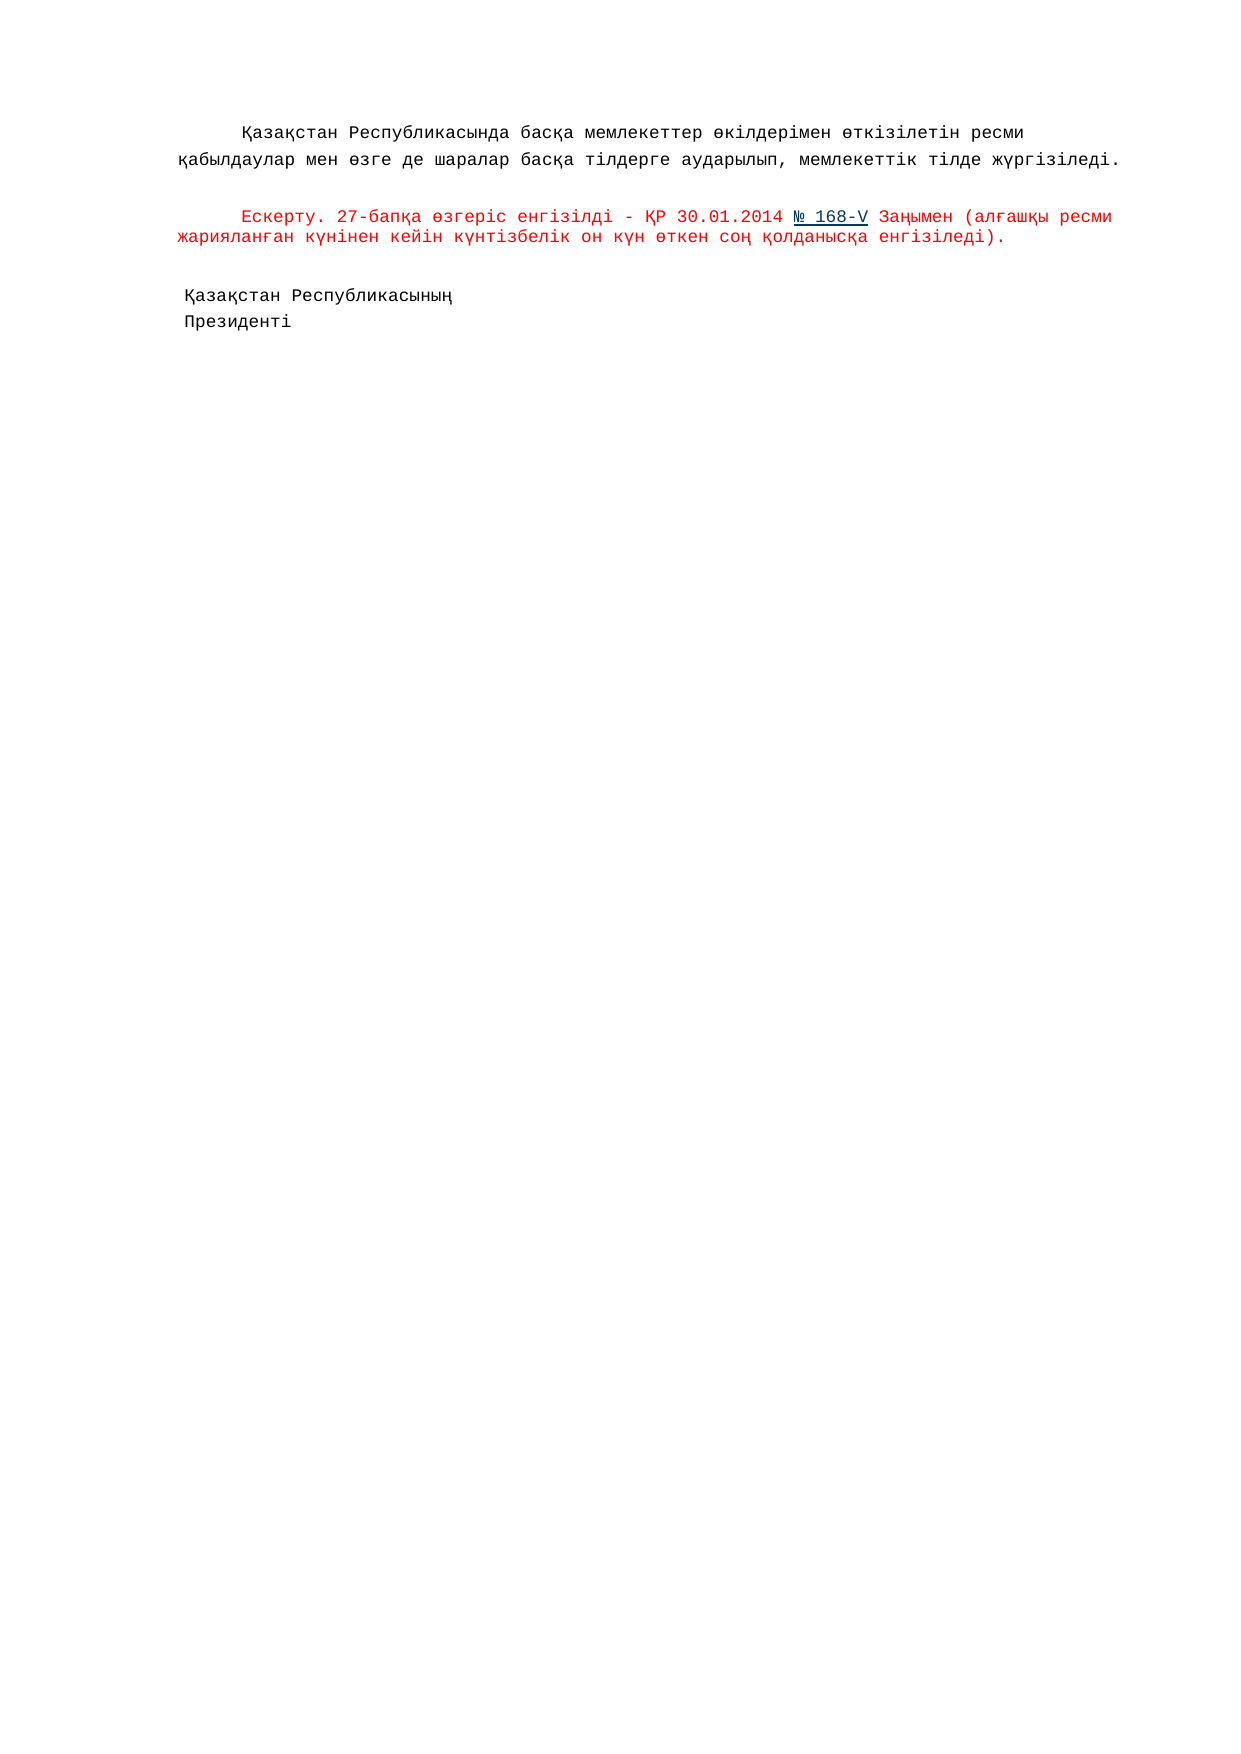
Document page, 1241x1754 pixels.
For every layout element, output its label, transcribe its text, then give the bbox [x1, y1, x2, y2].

text Ескерту. 27-бапқа өзгеріс енгізілді - ҚР 30.01.2014 № 168-V Заңымен (алғашқы ресми жарияланған күнінен кейін күнтізбелік он күн өткен соң қолданысқа енгізіледі). [177, 208, 1152, 276]
table_header Қазақстан Республикасының Президентi [177, 276, 1240, 374]
text Қазақстан Республикасында басқа мемлекеттер өкiлдерiмен өткiзiлетiн ресми қабылдаулар мен өзге де шаралар басқа тiлдерге аударылып, мемлекеттiк тiлде жүргiзіледi. [177, 118, 1152, 170]
